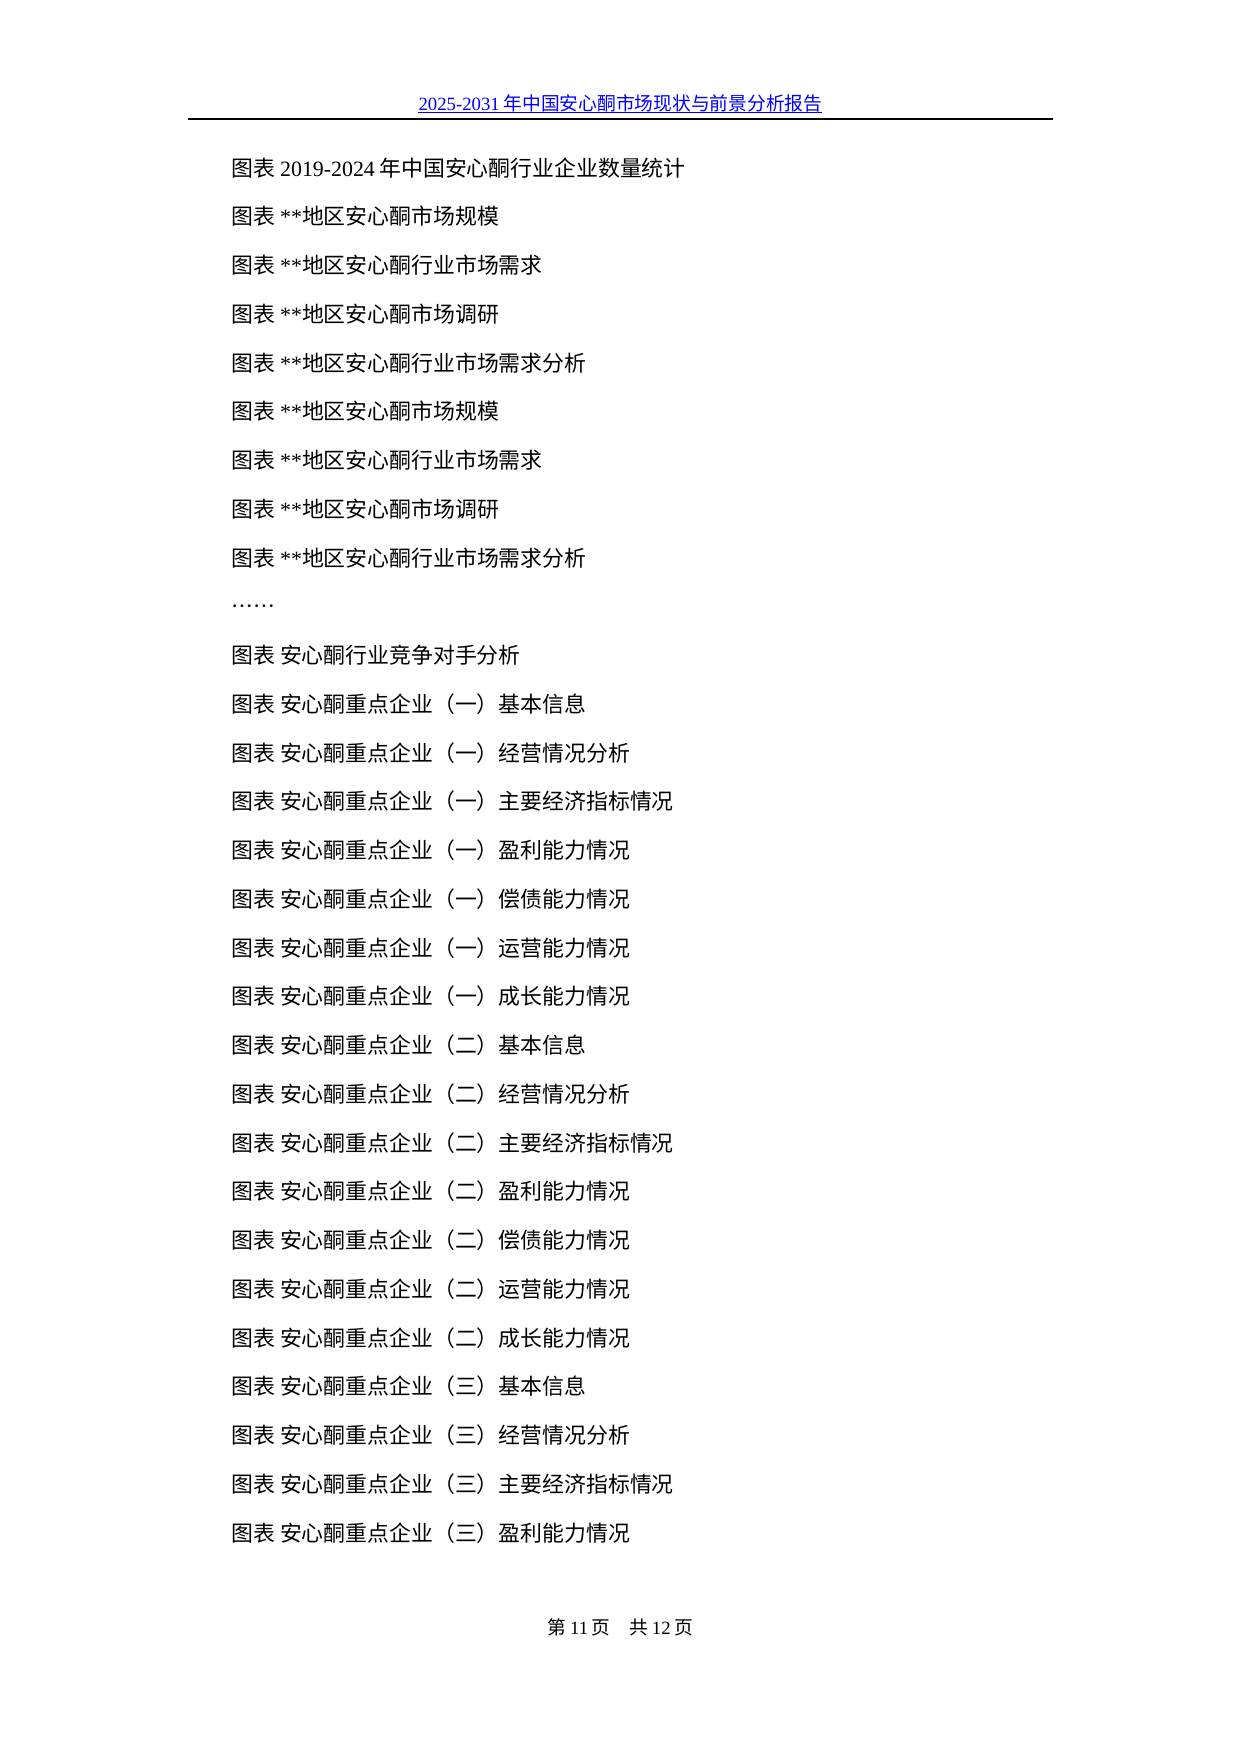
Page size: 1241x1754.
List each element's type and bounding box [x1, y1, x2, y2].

text [187, 150, 1053, 1548]
